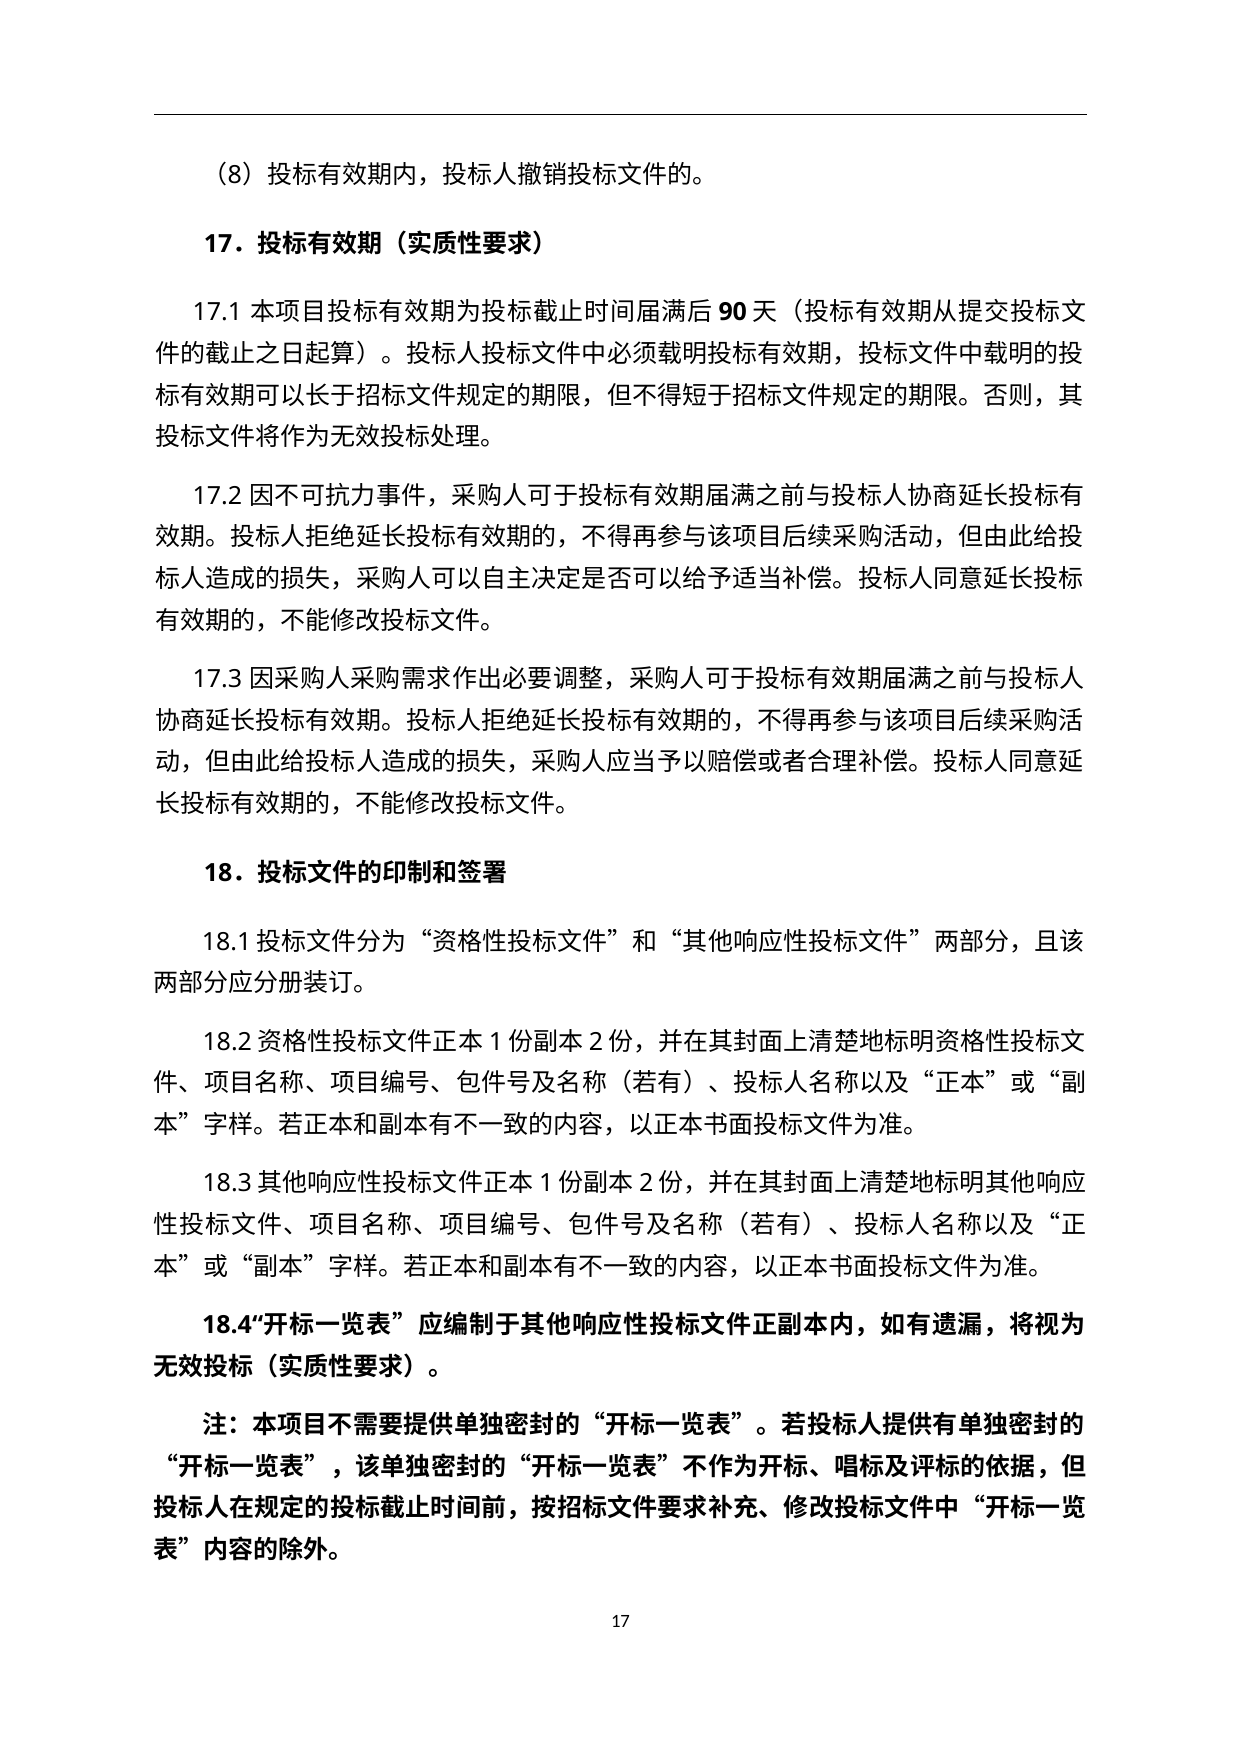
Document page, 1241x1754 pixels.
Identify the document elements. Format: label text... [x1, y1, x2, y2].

text 17.3 因采购人采购需求作出必要调整，采购人可于投标有效期届满之前与投标人协商延长投标有效期。投标人拒绝延长投标有效期的，不得再参与该项目后续采购活动，但由此给投标人造成的损失，采购人应当予以赔偿或者合理补偿。投标人同意延长投标有效期的，不能修改投标文件。 [155, 654, 1087, 821]
subtitle 17．投标有效期（实质性要求） [153, 219, 1087, 260]
text 18.2资格性投标文件正本1份副本2份，并在其封面上清楚地标明资格性投标文件、项目名称、项目编号、包件号及名称（若有）、投标人名称以及“正本”或“副本”字样。若正本和副本有不一致的内容，以正本书面投标文件为准。 [153, 1017, 1087, 1142]
text 17.2 因不可抗力事件，采购人可于投标有效期届满之前与投标人协商延长投标有效期。投标人拒绝延长投标有效期的，不得再参与该项目后续采购活动，但由此给投标人造成的损失，采购人可以自主决定是否可以给予适当补偿。投标人同意延长投标有效期的，不能修改投标文件。 [155, 471, 1087, 637]
text 注：本项目不需要提供单独密封的“开标一览表”。若投标人提供有单独密封的“开标一览表”，该单独密封的“开标一览表”不作为开标、唱标及评标的依据，但投标人在规定的投标截止时间前，按招标文件要求补充、修改投标文件中“开标一览表”内容的除外。 [153, 1400, 1087, 1567]
text 18.4“开标一览表”应编制于其他响应性投标文件正副本内，如有遗漏，将视为无效投标（实质性要求）。 [153, 1300, 1087, 1383]
text 18.1投标文件分为“资格性投标文件”和“其他响应性投标文件”两部分，且该两部分应分册装订。 [153, 917, 1087, 1000]
subtitle 18．投标文件的印制和签署 [153, 848, 1087, 889]
text （8）投标有效期内，投标人撤销投标文件的。 [153, 150, 1087, 192]
text 18.3其他响应性投标文件正本1份副本2份，并在其封面上清楚地标明其他响应性投标文件、项目名称、项目编号、包件号及名称（若有）、投标人名称以及“正本”或“副本”字样。若正本和副本有不一致的内容，以正本书面投标文件为准。 [153, 1158, 1087, 1283]
text 17.1 本项目投标有效期为投标截止时间届满后90天（投标有效期从提交投标文件的截止之日起算）。投标人投标文件中必须载明投标有效期，投标文件中载明的投标有效期可以长于招标文件规定的期限，但不得短于招标文件规定的期限。否则，其投标文件将作为无效投标处理。 [155, 287, 1087, 454]
